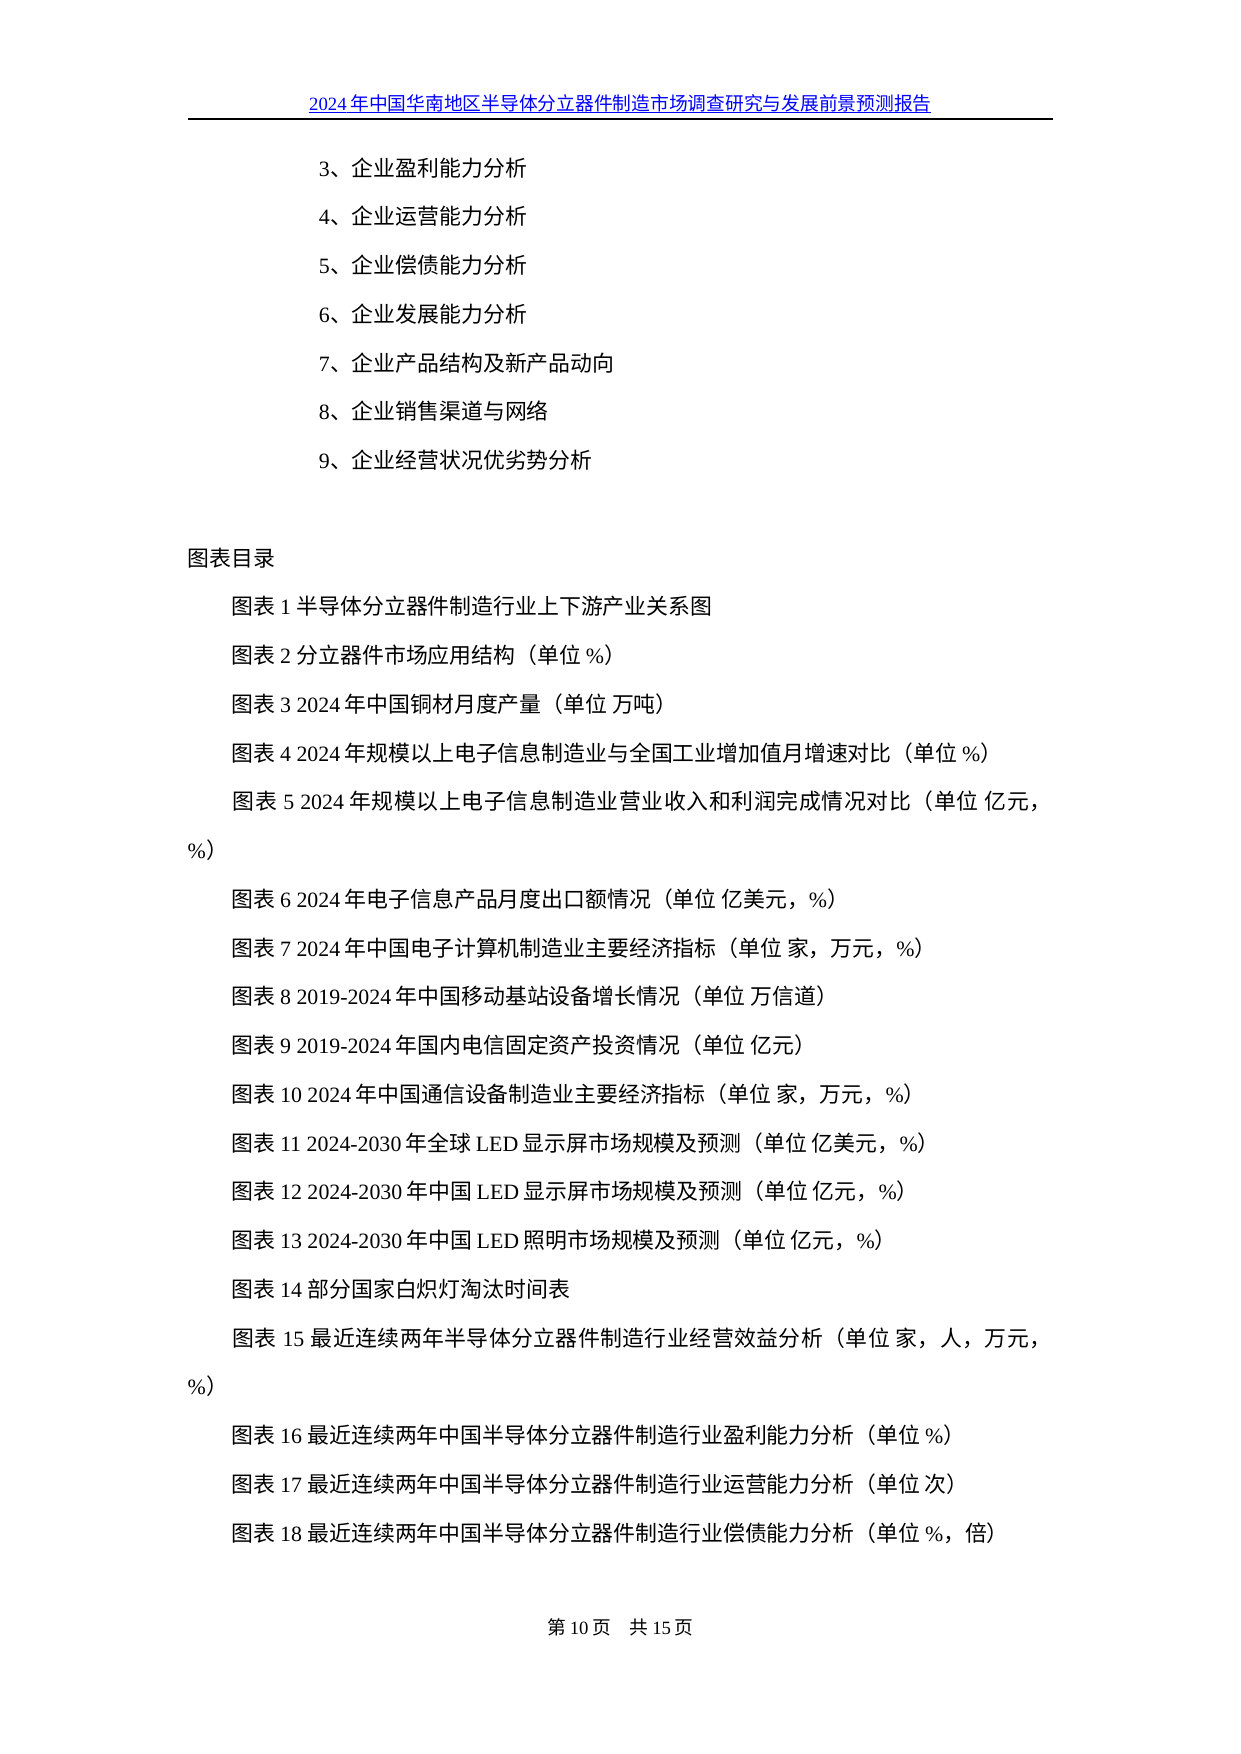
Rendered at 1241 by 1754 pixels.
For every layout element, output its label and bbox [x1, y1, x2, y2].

text [187, 150, 1053, 1548]
